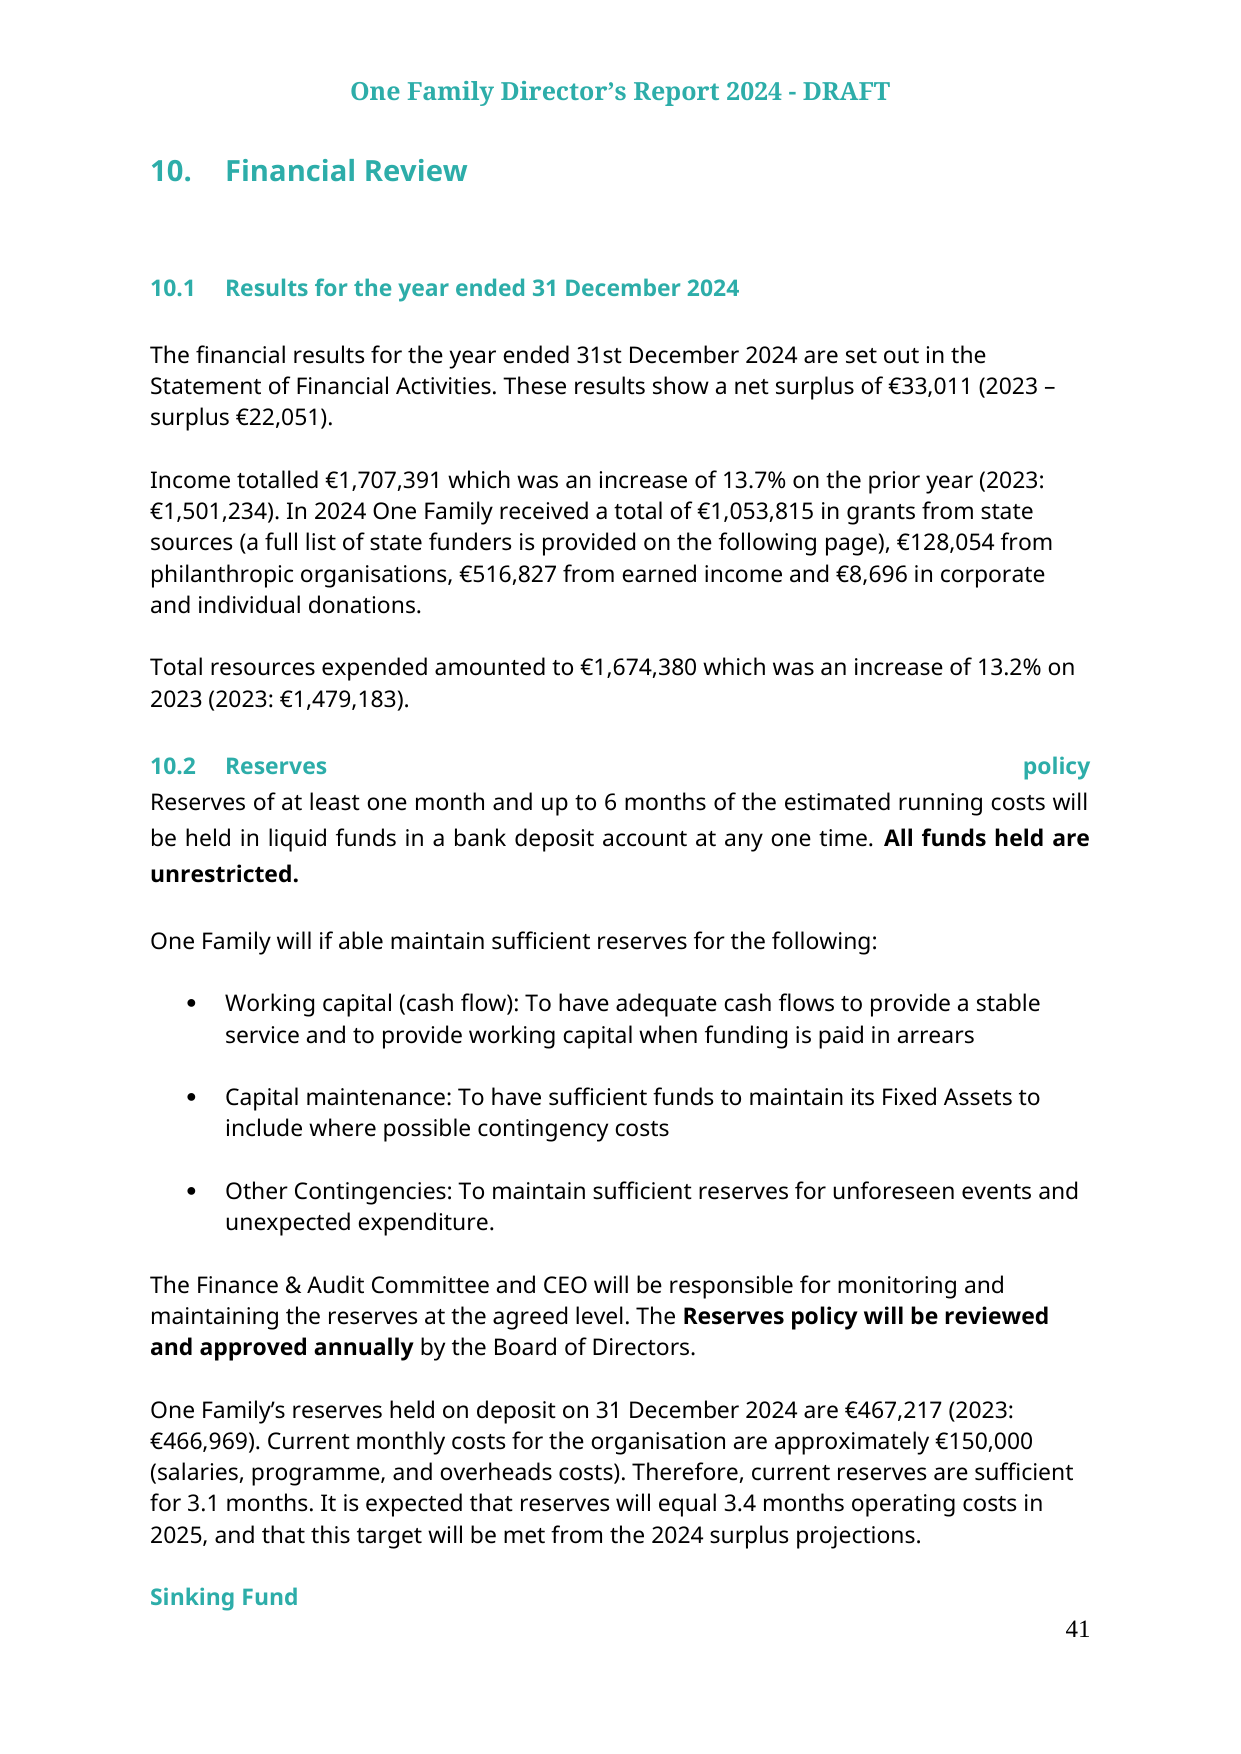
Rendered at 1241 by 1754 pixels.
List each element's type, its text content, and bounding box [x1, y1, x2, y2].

text Income totalled €1,707,391 which was an increase of 13.7% on the prior year (2023: €1,501,234). In 2024 One Family received a total of €1,053,815 in grants from state sources (a full list of state funders is provided on the following page), €128,054 from philanthropic organisations, €516,827 from earned income and €8,696 in corporate and individual donations. [150, 464, 1090, 620]
text One Family will if able maintain sufficient reserves for the following: [150, 925, 1090, 987]
text Sinking Fund [150, 1581, 1090, 1612]
text 10.1 Results for the year ended 31 December 2024 [150, 272, 1090, 303]
text 10.2 Reserves policy Reserves of at least one month and up to 6 months of the estimated running costs will be held in liquid funds in a bank deposit account at any one time. All funds held are unrestricted. [150, 750, 1090, 889]
subtitle 10. Financial Review [150, 150, 1090, 255]
text The Finance & Audit Committee and CEO will be responsible for monitoring and maintaining the reserves at the agreed level. The Reserves policy will be reviewed and approved annually by the Board of Directors. [150, 1268, 1090, 1362]
list Working capital (cash flow): To have adequate cash flows to provide a stable service and to provide working capital when funding is paid in arrears [187, 987, 1090, 1081]
list Capital maintenance: To have sufficient funds to maintain its Fixed Assets to include where possible contingency costs [187, 1081, 1090, 1175]
text One Family’s reserves held on deposit on 31 December 2024 are €467,217 (2023: €466,969). Current monthly costs for the organisation are approximately €150,000 (salaries, programme, and overheads costs). Therefore, current reserves are sufficient for 3.1 months. It is expected that reserves will equal 3.4 months operating costs in 2025, and that this target will be met from the 2024 surplus projections. [150, 1393, 1090, 1550]
list Other Contingencies: To maintain sufficient reserves for unforeseen events and unexpected expenditure. [187, 1175, 1090, 1237]
text The financial results for the year ended 31st December 2024 are set out in the Statement of Financial Activities. These results show a net surplus of €33,011 (2023 – surplus €22,051). [150, 339, 1090, 433]
text Total resources expended amounted to €1,674,380 which was an increase of 13.2% on 2023 (2023: €1,479,183). [150, 651, 1090, 714]
